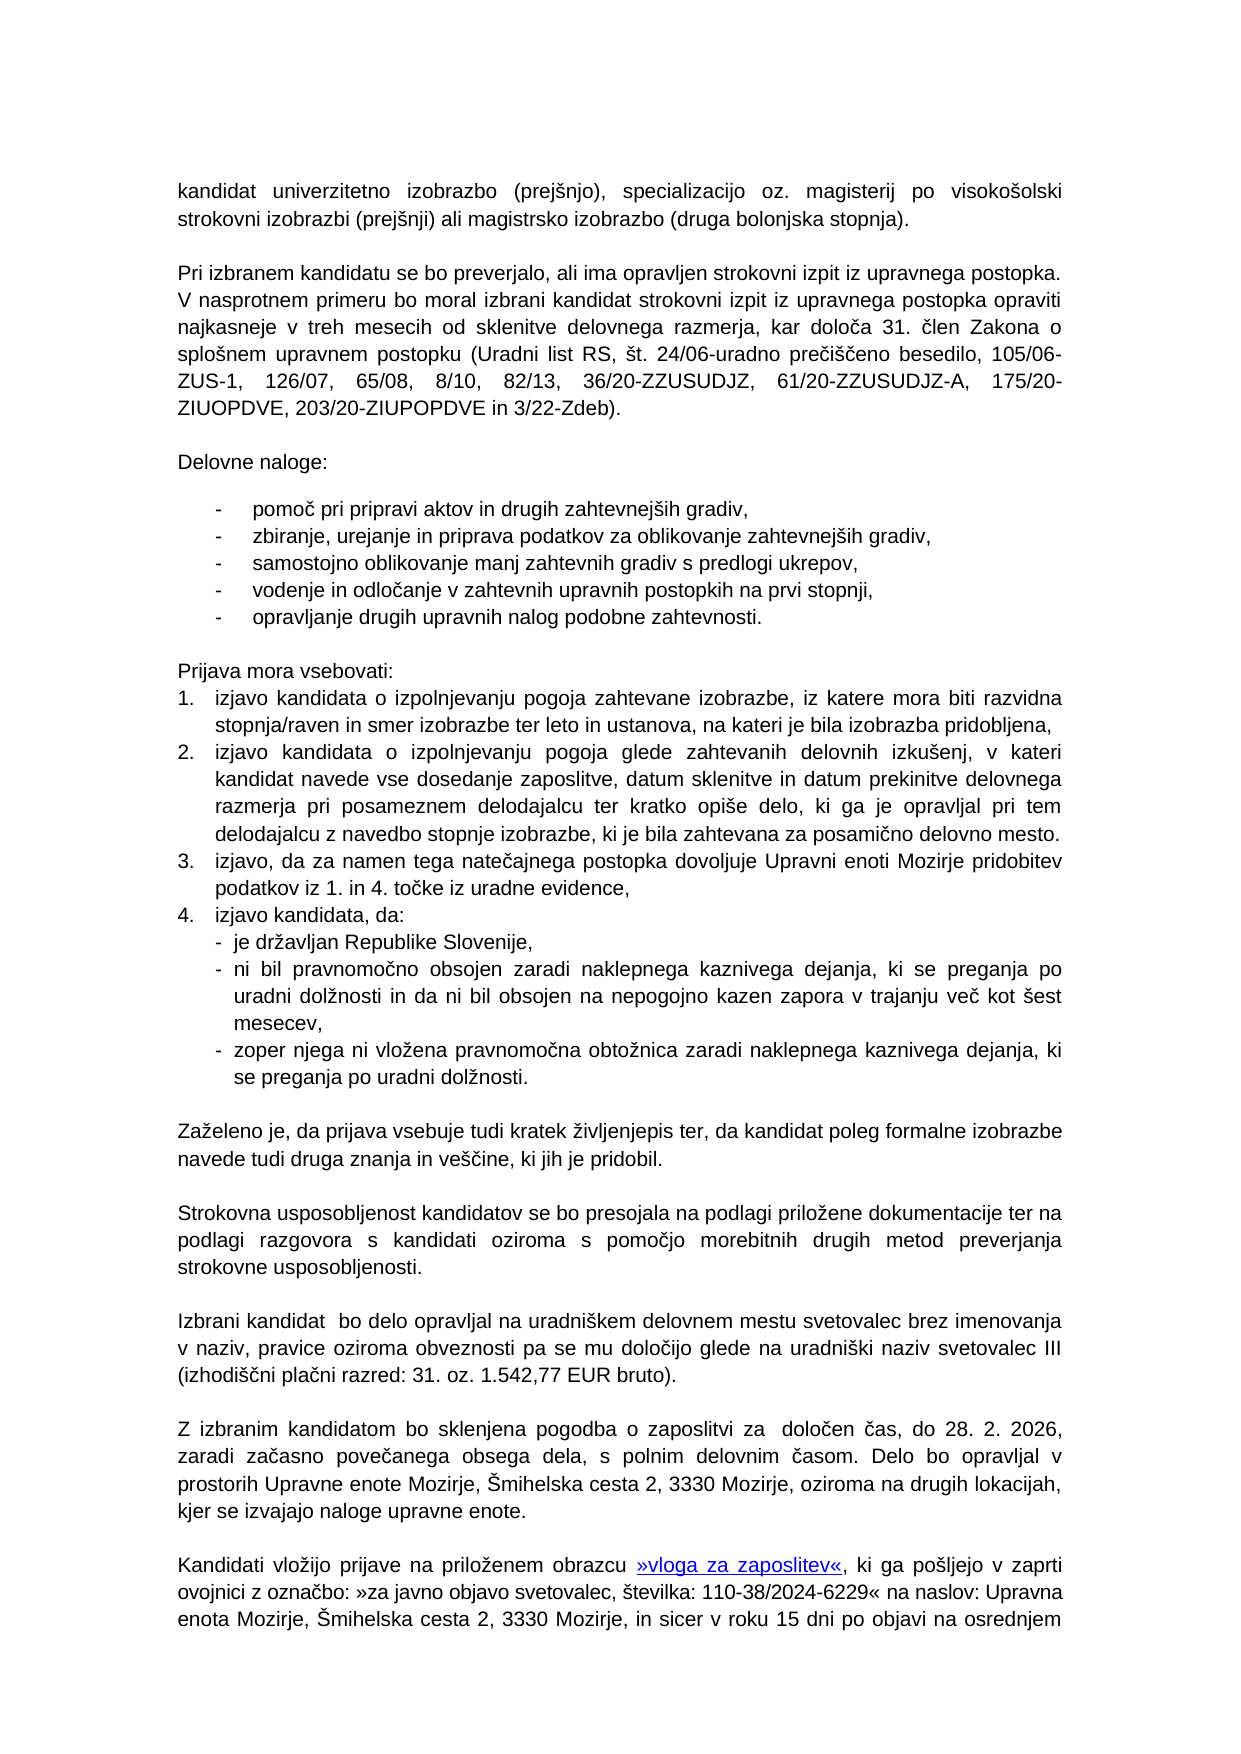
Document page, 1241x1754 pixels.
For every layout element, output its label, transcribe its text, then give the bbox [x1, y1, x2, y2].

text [177, 177, 1063, 231]
list zbiranje, urejanje in priprava podatkov za oblikovanje zahtevnejših gradiv, [215, 521, 1063, 548]
text Prijava mora vsebovati: [177, 657, 1063, 684]
text Delovne naloge: [177, 448, 1063, 475]
list je državljan Republike Slovenije, [215, 928, 1063, 955]
text Zaželeno je, da prijava vsebuje tudi kratek življenjepis ter, da kandidat poleg formalne izobrazbe navede tudi druga znanja in veščine, ki jih je pridobil. [177, 1090, 1063, 1171]
list izjavo kandidata, da: [177, 901, 1063, 928]
list samostojno oblikovanje manj zahtevnih gradiv s predlogi ukrepov, [215, 548, 1063, 576]
list ni bil pravnomočno obsojen zaradi naklepnega kaznivega dejanja, ki se preganja po uradni dolžnosti in da ni bil obsojen na nepogojno kazen zapora v trajanju več kot šest mesecev, [215, 955, 1063, 1036]
list izjavo kandidata o izpolnjevanju pogoja zahtevane izobrazbe, iz katere mora biti razvidna stopnja/raven in smer izobrazbe ter leto in ustanova, na kateri je bila izobrazba pridobljena, [177, 684, 1063, 738]
list izjavo kandidata o izpolnjevanju pogoja glede zahtevanih delovnih izkušenj, v kateri kandidat navede vse dosedanje zaposlitve, datum sklenitve in datum prekinitve delovnega razmerja pri posameznem delodajalcu ter kratko opiše delo, ki ga je opravljal pri tem delodajalcu z navedbo stopnje izobrazbe, ki je bila zahtevana za posamično delovno mesto. [177, 738, 1063, 846]
list vodenje in odločanje v zahtevnih upravnih postopkih na prvi stopnji, [215, 576, 1063, 603]
text Izbrani kandidat bo delo opravljal na uradniškem delovnem mestu svetovalec brez imenovanja v naziv, pravice oziroma obveznosti pa se mu določijo glede na uradniški naziv svetovalec III (izhodiščni plačni razred: 31. oz. 1.542,77 EUR bruto). [177, 1280, 1063, 1388]
text Z izbranim kandidatom bo sklenjena pogodba o zaposlitvi za določen čas, do 28. 2. 2026, zaradi začasno povečanega obsega dela, s polnim delovnim časom. Delo bo opravljal v prostorih Upravne enote Mozirje, Šmihelska cesta 2, 3330 Mozirje, oziroma na drugih lokacijah, kjer se izvajajo naloge upravne enote. [177, 1388, 1063, 1523]
text Pri izbranem kandidatu se bo preverjalo, ali ima opravljen strokovni izpit iz upravnega postopka. V nasprotnem primeru bo moral izbrani kandidat strokovni izpit iz upravnega postopka opraviti najkasneje v treh mesecih od sklenitve delovnega razmerja, kar določa 31. člen Zakona o splošnem upravnem postopku (Uradni list RS, št. 24/06-uradno prečiščeno besedilo, 105/06-ZUS-1, 126/07, 65/08, 8/10, 82/13, 36/20-ZZUSUDJZ, 61/20-ZZUSUDJZ-A, 175/20-ZIUOPDVE, 203/20-ZIUPOPDVE in 3/22-Zdeb). [177, 258, 1063, 421]
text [177, 1551, 1063, 1632]
list zoper njega ni vložena pravnomočna obtožnica zaradi naklepnega kaznivega dejanja, ki se preganja po uradni dolžnosti. [215, 1036, 1063, 1090]
list izjavo, da za namen tega natečajnega postopka dovoljuje Upravni enoti Mozirje pridobitev podatkov iz 1. in 4. točke iz uradne evidence, [177, 846, 1063, 901]
list pomoč pri pripravi aktov in drugih zahtevnejših gradiv, [215, 494, 1063, 521]
list opravljanje drugih upravnih nalog podobne zahtevnosti. [215, 603, 1063, 630]
text Strokovna usposobljenost kandidatov se bo presojala na podlagi priložene dokumentacije ter na podlagi razgovora s kandidati oziroma s pomočjo morebitnih drugih metod preverjanja strokovne usposobljenosti. [177, 1198, 1063, 1280]
